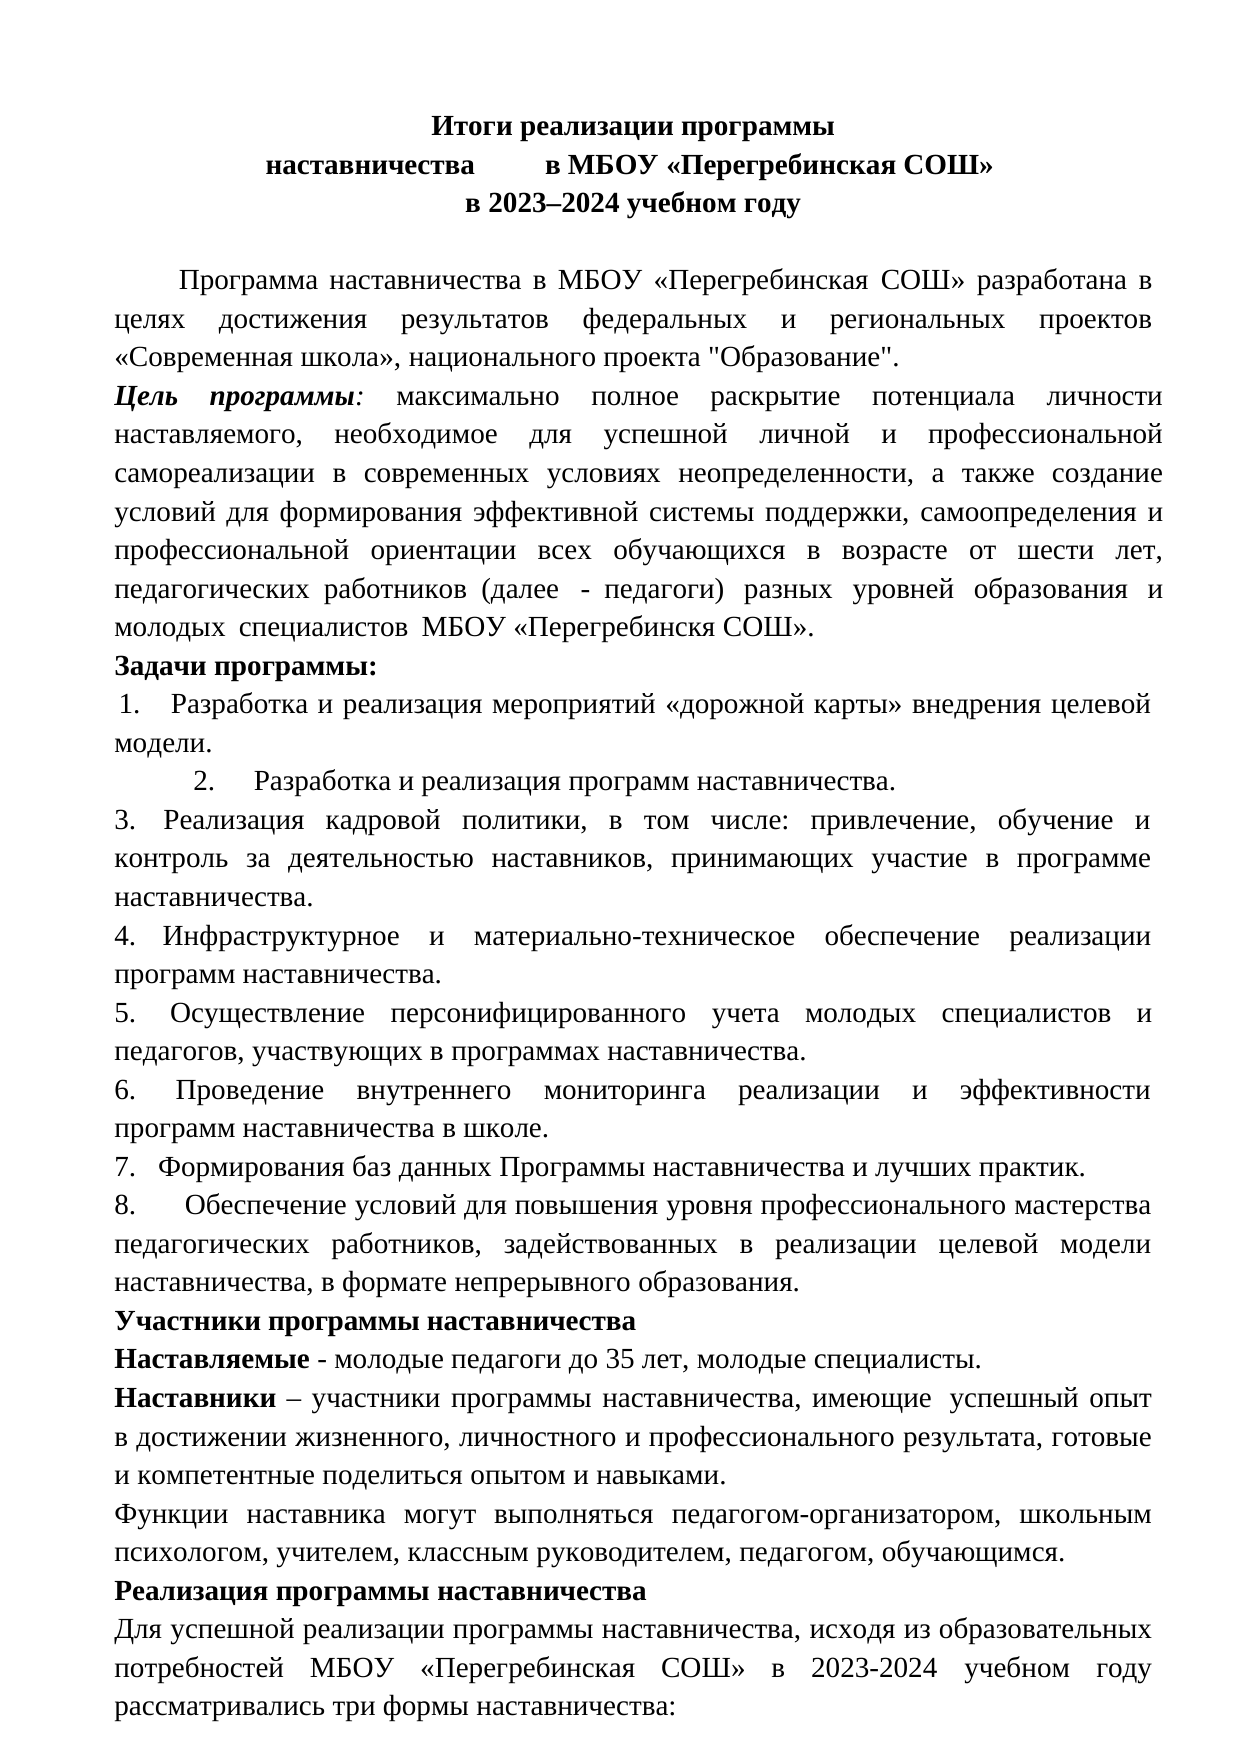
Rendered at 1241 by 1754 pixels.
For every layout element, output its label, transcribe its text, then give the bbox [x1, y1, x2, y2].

list Разработка и реализация программ наставничества. [189, 763, 1163, 797]
text Цель программы: максимально полное раскрытие потенциала личности наставляемого, необходимое для успешной личной и профессиональной самореализации в современных условиях неопределенности, а также создание условий для формирования эффективной системы поддержки, самоопределения и профессиональной ориентации всех обучающихся в возрасте от шести лет, педагогических работников (далее - педагоги) разных уровней образования и молодых специалистов МБОУ «Перегребинскя СОШ». [114, 378, 1163, 643]
list Инфраструктурное и материально-техническое обеспечение реализации программ наставничества. [114, 918, 1152, 990]
list Формирования баз данных Программы наставничества и лучших практик. [114, 1149, 1163, 1182]
text Наставники – участники программы наставничества, имеющие успешный опыт в достижении жизненного, личностного и профессионального результата, готовые и компетентные поделиться опытом и навыками. [114, 1380, 1152, 1491]
text Для успешной реализации программы наставничества, исходя из образовательных потребностей МБОУ «Перегребинская СОШ» в 2023-2024 учебном году рассматривались три формы наставничества: [114, 1611, 1152, 1722]
text Итоги реализации программы [307, 108, 958, 142]
list Реализация кадровой политики, в том числе: привлечение, обучение и контроль за деятельностью наставников, принимающих участие в программе наставничества. [114, 802, 1152, 913]
text Функции наставника могут выполняться педагогом-организатором, школьным психологом, учителем, классным руководителем, педагогом, обучающимся. [114, 1496, 1152, 1568]
list Проведение внутреннего мониторинга реализации и эффективности программ наставничества в школе. [114, 1072, 1151, 1144]
subtitle Задачи программы: [114, 648, 1163, 681]
subtitle Реализация программы наставничества [114, 1573, 1163, 1606]
list Разработка и реализация мероприятий «дорожной карты» внедрения целевой модели. [114, 686, 1151, 758]
list Осуществление персонифицированного учета молодых специалистов и педагогов, участвующих в программах наставничества. [114, 995, 1152, 1067]
text Наставляемые - молодые педагоги до 35 лет, молодые специалисты. [114, 1342, 1152, 1375]
subtitle наставничества в МБОУ «Перегребинская СОШ» [103, 147, 1156, 180]
text Программа наставничества в МБОУ «Перегребинская СОШ» разработана в целях достижения результатов федеральных и региональных проектов «Современная школа», национального проекта "Образование". [114, 262, 1152, 373]
subtitle Участники программы наставничества [114, 1303, 1163, 1337]
text в 2023–2024 учебном году [307, 185, 958, 219]
list Обеспечение условий для повышения уровня профессионального мастерства педагогических работников, задействованных в реализации целевой модели наставничества, в формате непрерывного образования. [114, 1187, 1151, 1298]
